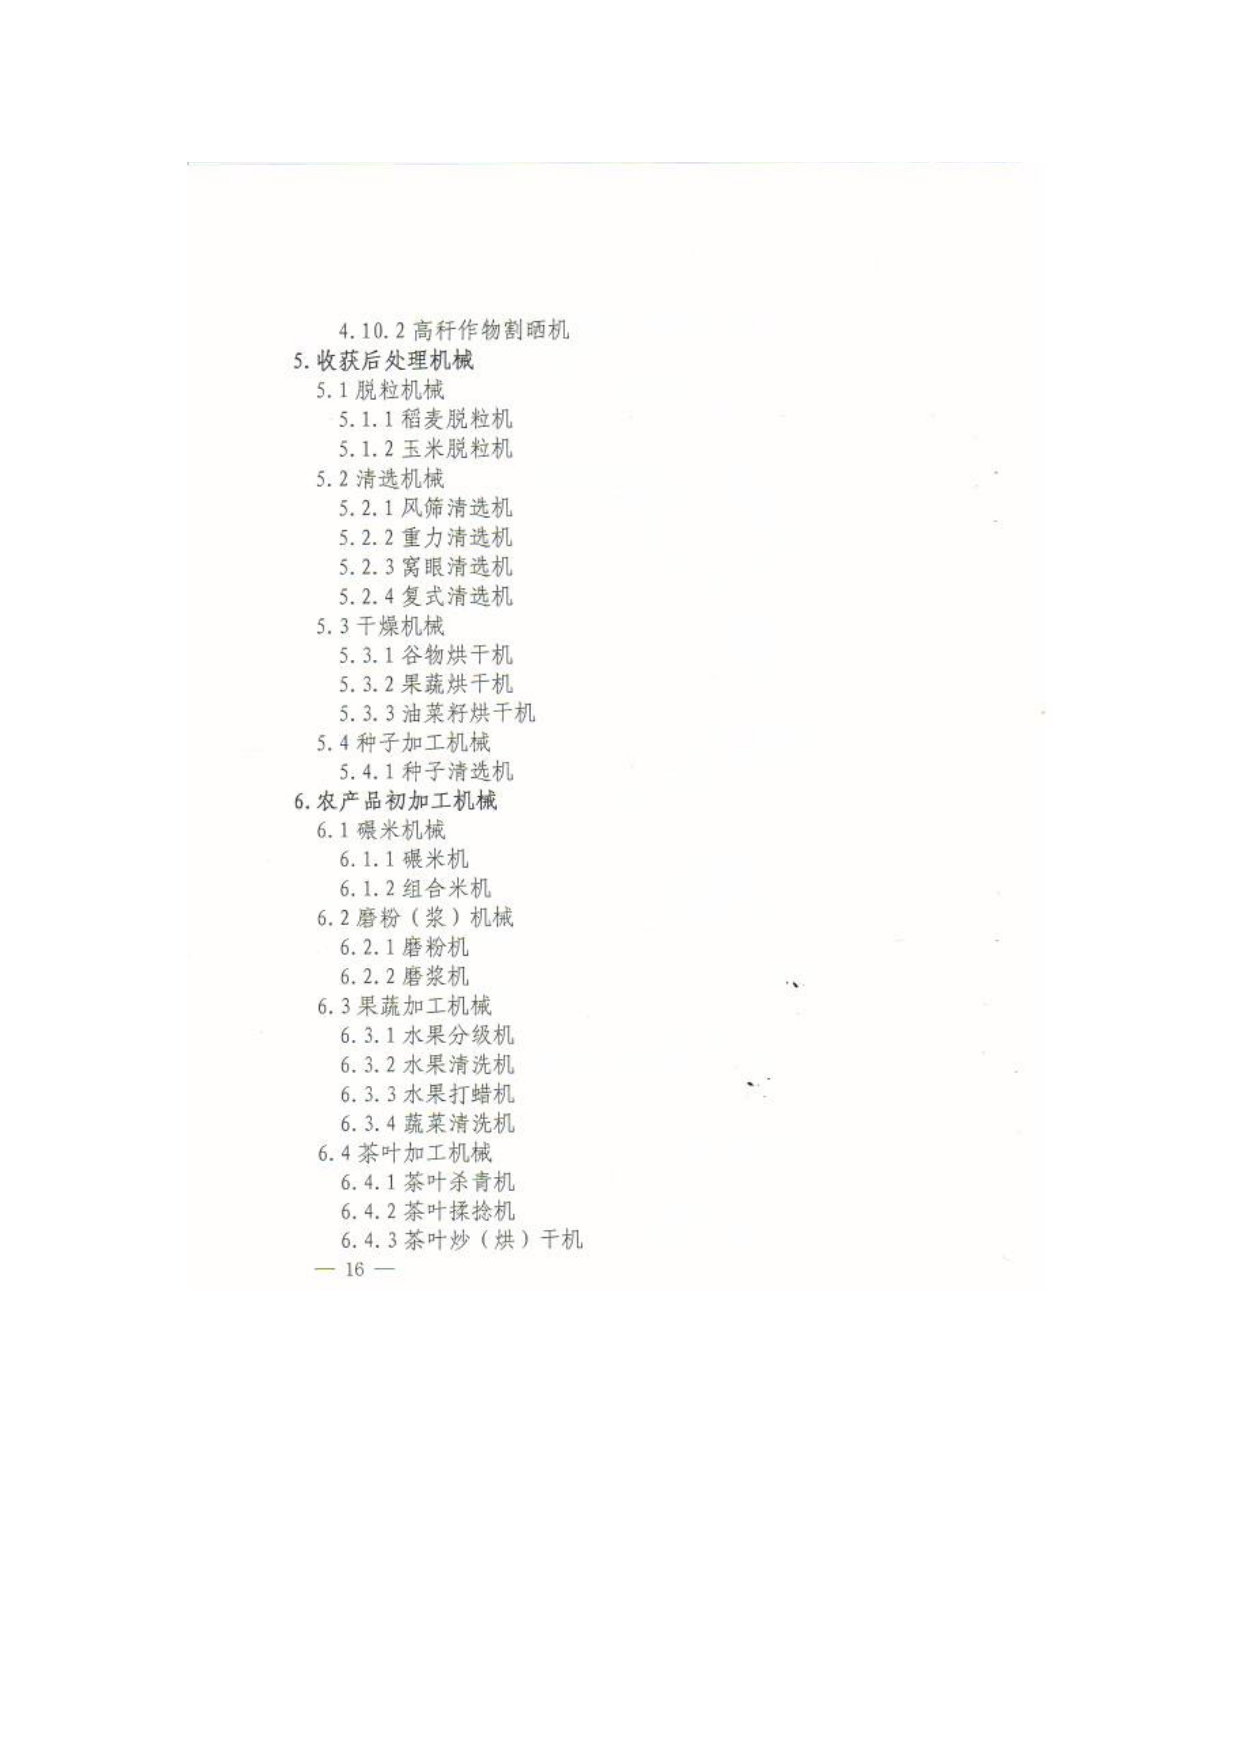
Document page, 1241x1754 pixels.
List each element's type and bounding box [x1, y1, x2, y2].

picture [187, 162, 1053, 1290]
